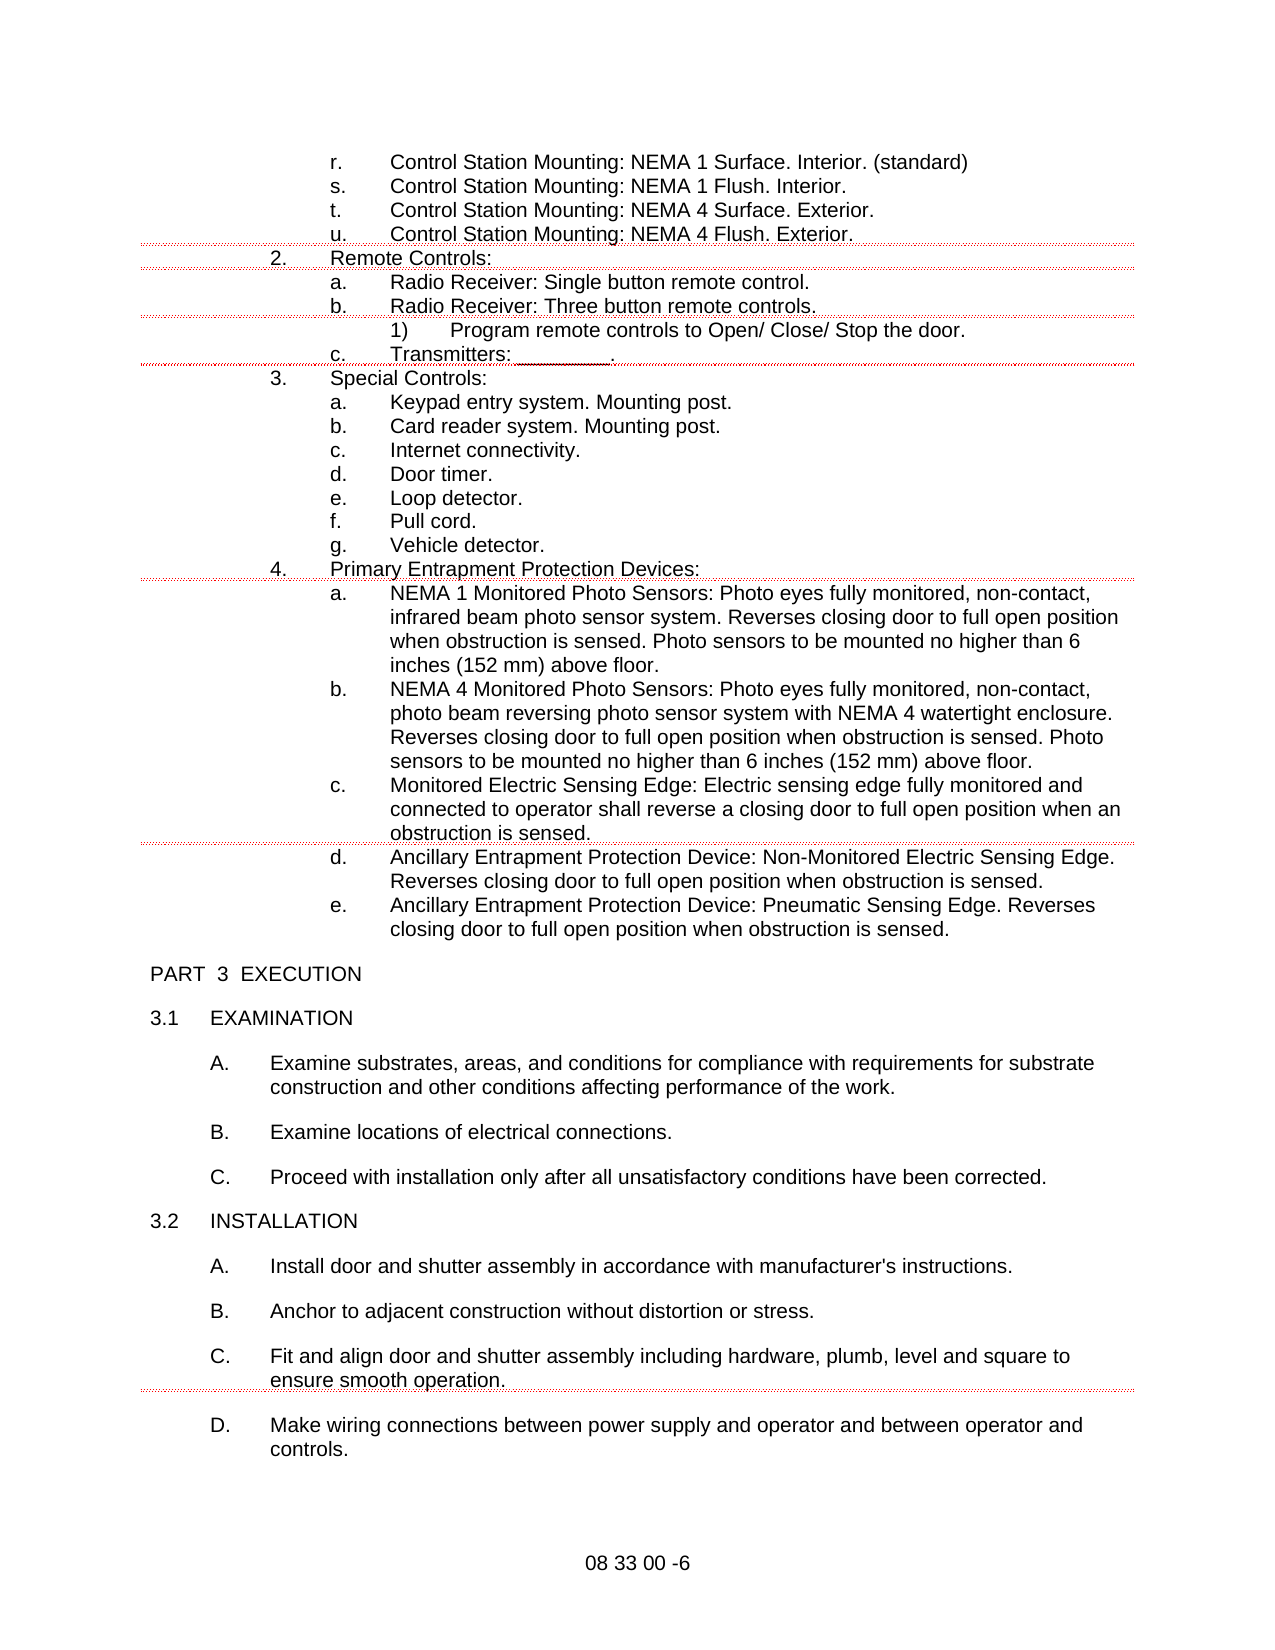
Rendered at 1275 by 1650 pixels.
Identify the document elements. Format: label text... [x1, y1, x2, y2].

text Keypad entry system. Mounting post. [330, 389, 1125, 413]
text Radio Receiver: Single button remote control. [330, 270, 1125, 294]
text Control Station Mounting: NEMA 1 Flush. Interior. [330, 174, 1125, 198]
text INSTALLATION [150, 1209, 1125, 1233]
list EXECUTION [150, 961, 1125, 985]
text Primary Entrapment Protection Devices: [270, 557, 1125, 581]
text Door timer. [330, 461, 1125, 485]
text Special Controls: [270, 366, 1125, 389]
text Pull cord. [330, 509, 1125, 533]
text Ancillary Entrapment Protection Device: Non-Monitored Electric Sensing Edge. Reverses closing door to full open position when obstruction is sensed. [330, 845, 1125, 893]
text Card reader system. Mounting post. [330, 413, 1125, 437]
text Vehicle detector. [330, 533, 1125, 557]
text Install door and shutter assembly in accordance with manufacturer's instructions. [210, 1254, 1125, 1278]
text Program remote controls to Open/ Close/ Stop the door. [390, 318, 1125, 342]
text NEMA 1 Monitored Photo Sensors: Photo eyes fully monitored, non-contact, infrared beam photo sensor system. Reverses closing door to full open position when obstruction is sensed. Photo sensors to be mounted no higher than 6 inches (152 mm) above floor. [330, 581, 1125, 677]
text Examine substrates, areas, and conditions for compliance with requirements for substrate construction and other conditions affecting performance of the work. [210, 1051, 1125, 1099]
text Remote Controls: [270, 246, 1125, 270]
text Proceed with installation only after all unsatisfactory conditions have been corrected. [210, 1164, 1125, 1188]
text EXAMINATION [150, 1006, 1125, 1030]
text Control Station Mounting: NEMA 4 Surface. Exterior. [330, 198, 1125, 222]
text Monitored Electric Sensing Edge: Electric sensing edge fully monitored and connected to operator shall reverse a closing door to full open position when an obstruction is sensed. [330, 773, 1125, 845]
text Transmitters: ________. [330, 342, 1125, 366]
text Control Station Mounting: NEMA 1 Surface. Interior. (standard) [330, 150, 1125, 174]
text NEMA 4 Monitored Photo Sensors: Photo eyes fully monitored, non-contact, photo beam reversing photo sensor system with NEMA 4 watertight enclosure. Reverses closing door to full open position when obstruction is sensed. Photo sensors to be mounted no higher than 6 inches (152 mm) above floor. [330, 677, 1125, 773]
text Examine locations of electrical connections. [210, 1120, 1125, 1144]
text Make wiring connections between power supply and operator and between operator and controls. [210, 1412, 1125, 1460]
text Fit and align door and shutter assembly including hardware, plumb, level and square to ensure smooth operation. [210, 1344, 1125, 1392]
text Ancillary Entrapment Protection Device: Pneumatic Sensing Edge. Reverses closing door to full open position when obstruction is sensed. [330, 893, 1125, 941]
text Internet connectivity. [330, 437, 1125, 461]
text Anchor to adjacent construction without distortion or stress. [210, 1299, 1125, 1323]
text Radio Receiver: Three button remote controls. [330, 294, 1125, 318]
text Control Station Mounting: NEMA 4 Flush. Exterior. [330, 222, 1125, 246]
text Loop detector. [330, 485, 1125, 509]
